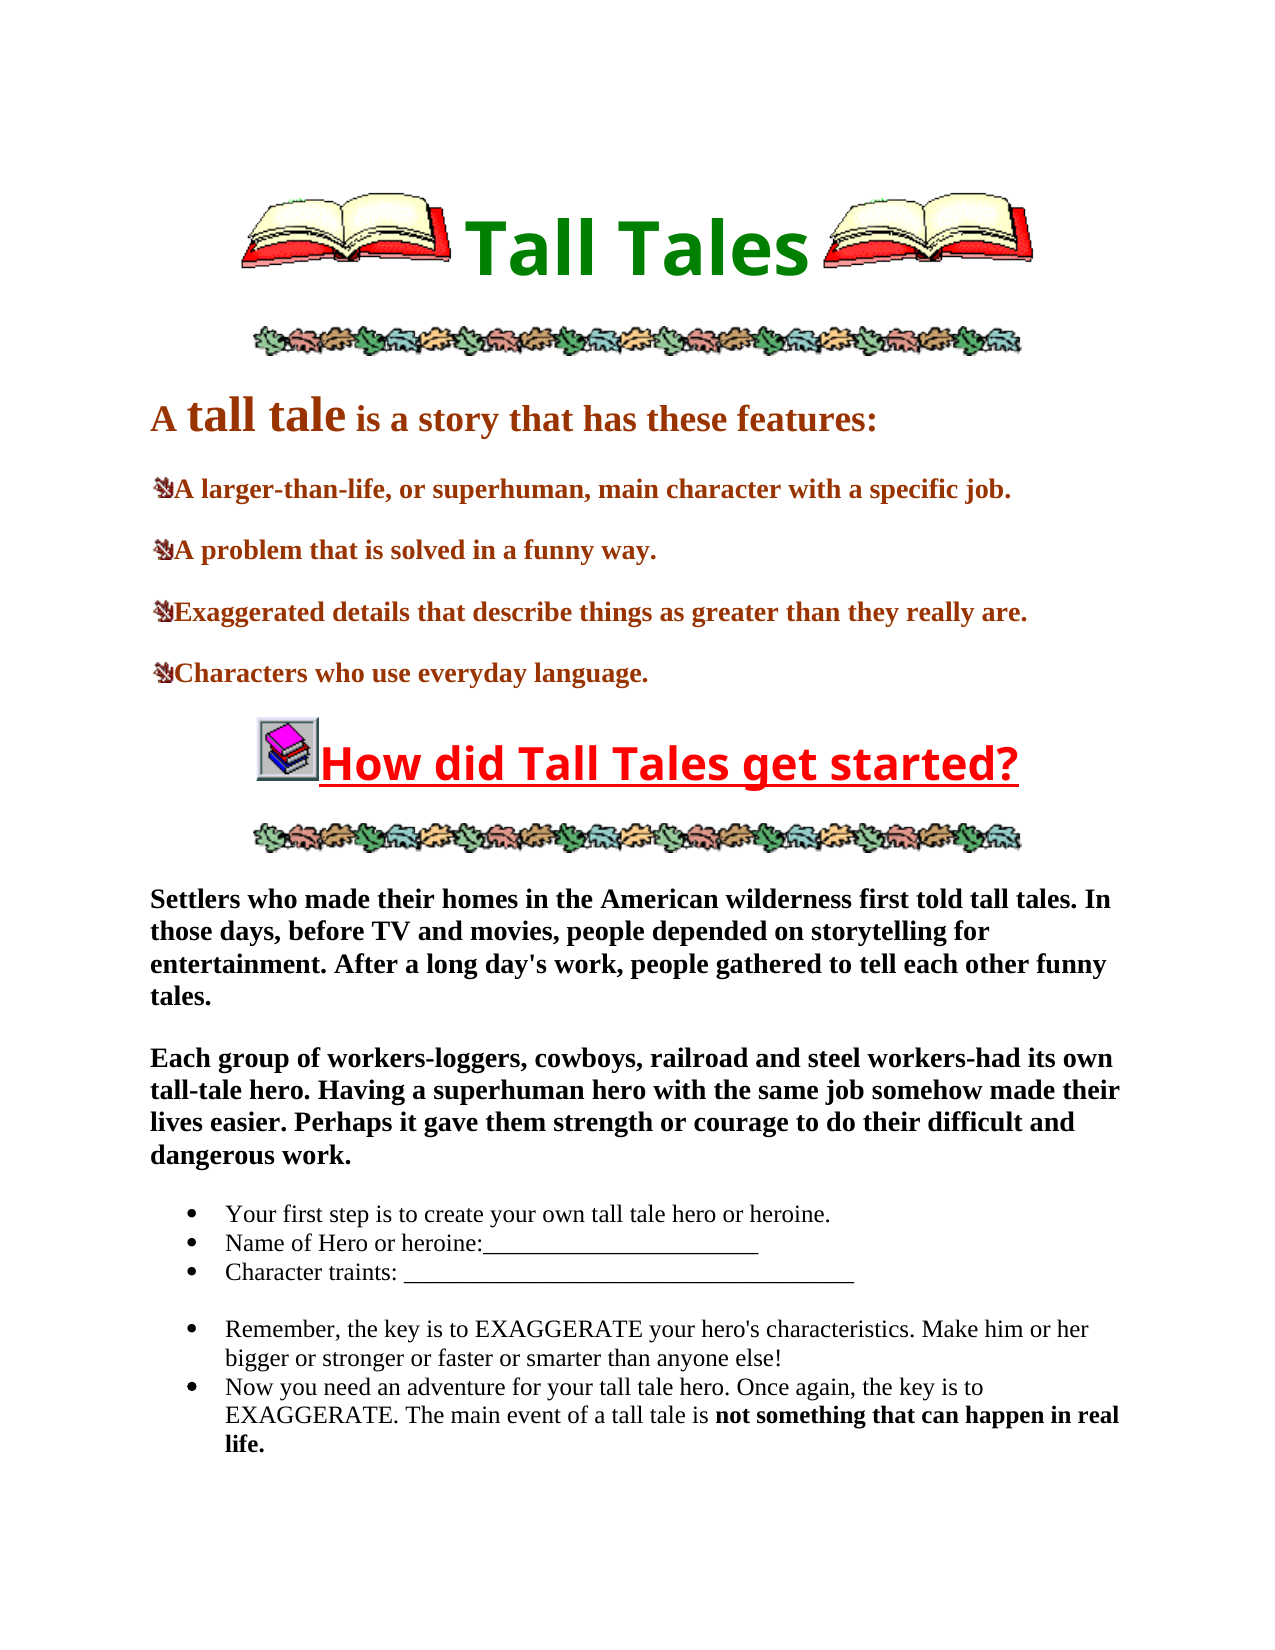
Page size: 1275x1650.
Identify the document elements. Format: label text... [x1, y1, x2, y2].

list Now you need an adventure for your tall tale hero. Once again, the key is to EXAGGERATE. The main event of a tall tale is not something that can happen in real life. [187, 1372, 1125, 1458]
picture [811, 150, 1046, 275]
picture [150, 659, 174, 683]
text Characters who use everyday language. [150, 656, 1125, 689]
picture [253, 823, 1022, 853]
text Settlers who made their homes in the American wilderness first told tall tales. In those days, before TV and movies, people depended on storytelling for entertainment. After a long day's work, people gathered to tell each other funny tales. [150, 882, 1125, 1011]
picture [150, 536, 174, 560]
list Your first step is to create your own tall tale hero or heroine. [187, 1199, 1125, 1228]
list Character traints: ____________________________________ [187, 1257, 1125, 1286]
picture [150, 474, 174, 498]
text A tall tale is a story that has these features: [150, 385, 1125, 442]
text Each group of workers-loggers, cowboys, railroad and steel workers-had its own tall-tale hero. Having a superhuman hero with the same job somehow made their lives easier. Perhaps it gave them strength or courage to do their difficult and dangerous work. [150, 1041, 1125, 1170]
text Exaggerated details that describe things as greater than they really are. [150, 595, 1125, 627]
list Name of Hero or heroine:______________________ [187, 1228, 1125, 1257]
text A larger-than-life, or superhuman, main character with a specific job. [150, 472, 1125, 504]
text A problem that is solved in a funny way. [150, 533, 1125, 566]
picture [256, 717, 319, 781]
picture [253, 326, 1022, 356]
text How did Tall Tales get started? [150, 718, 1125, 794]
list Remember, the key is to EXAGGERATE your hero's characteristics. Make him or her bigger or stronger or faster or smarter than anyone else! [187, 1314, 1125, 1372]
picture [150, 597, 174, 622]
picture [229, 150, 464, 275]
